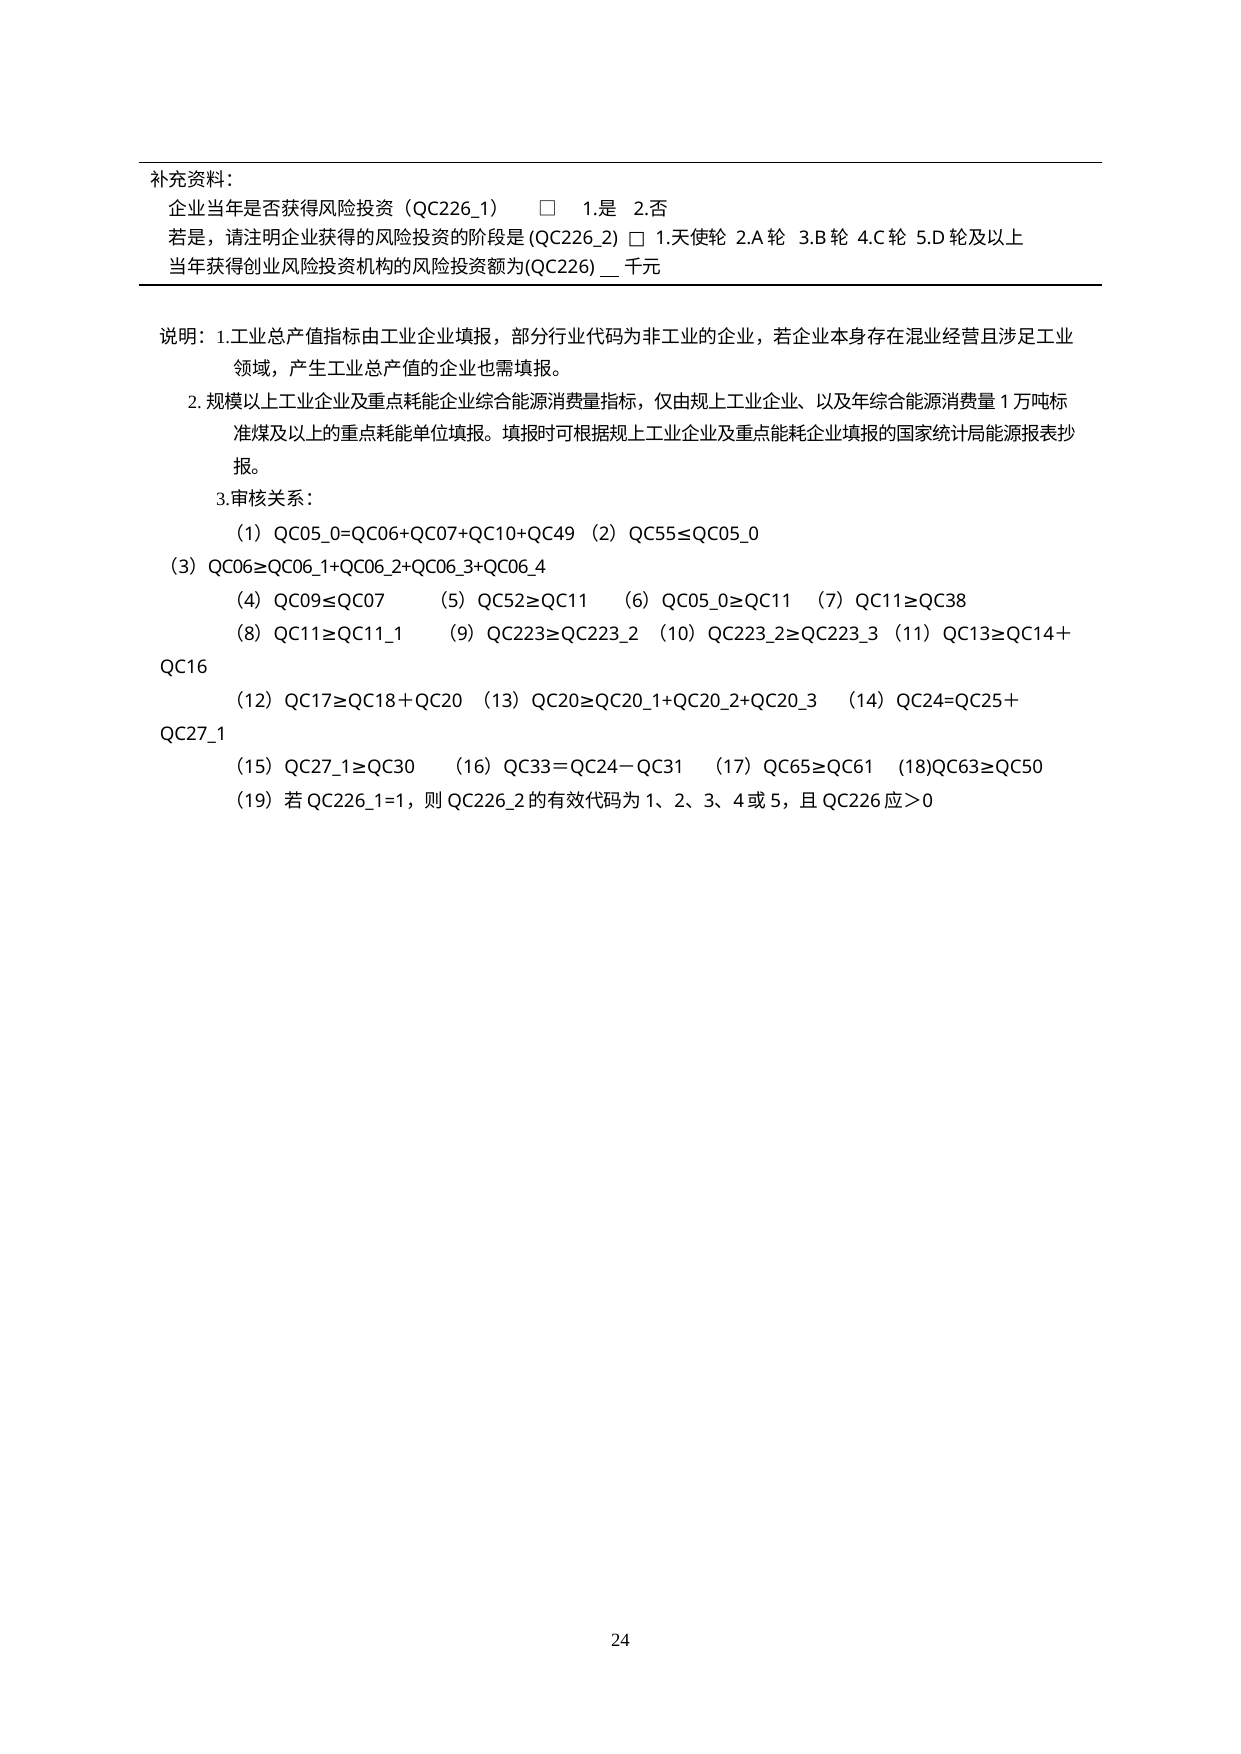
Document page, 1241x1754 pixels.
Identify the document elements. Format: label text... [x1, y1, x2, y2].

text （15）QC27_1≥QC30 （16）QC33＝QC24－QC31 （17）QC65≥QC61 (18)QC63≥QC50 [159, 747, 1081, 780]
text （1）QC05_0=QC06+QC07+QC10+QC49 （2）QC55≤QC05_0 （3）QC06≥QC06_1+QC06_2+QC06_3+QC06_4 [159, 514, 1081, 580]
table_cell 补充资料： 企业当年是否获得风险投资（QC226_1） □ 1.是 2.否 若是，请注明企业获得的风险投资的阶段是 (QC226_2) □ 1.天使轮 2.A轮 3.B轮 4.C轮 5.D轮及以上 当年获得创业风险投资机构的风险投资额为(QC226) 千元 [139, 163, 1102, 284]
text 说明：1.工业总产值指标由工业企业填报，部分行业代码为非工业的企业，若企业本身存在混业经营且涉足工业领域，产生工业总产值的企业也需填报。 [159, 319, 1081, 384]
text （19）若QC226_1=1，则QC226_2的有效代码为1、2、3、4或5，且QC226应＞0 [159, 780, 1081, 814]
text 2. 规模以上工业企业及重点耗能企业综合能源消费量指标，仅由规上工业企业、以及年综合能源消费量1万吨标准煤及以上的重点耗能单位填报。填报时可根据规上工业企业及重点能耗企业填报的国家统计局能源报表抄报。 [159, 384, 1081, 481]
text （4）QC09≤QC07 （5）QC52≥QC11 （6）QC05_0≥QC11 （7）QC11≥QC38 [159, 580, 1081, 614]
text （12）QC17≥QC18＋QC20 （13）QC20≥QC20_1+QC20_2+QC20_3 （14）QC24=QC25＋QC27_1 [159, 680, 1081, 747]
text 3.审核关系： [159, 481, 1081, 514]
text （8）QC11≥QC11_1 （9）QC223≥QC223_2 （10）QC223_2≥QC223_3 （11）QC13≥QC14＋QC16 [159, 614, 1081, 680]
